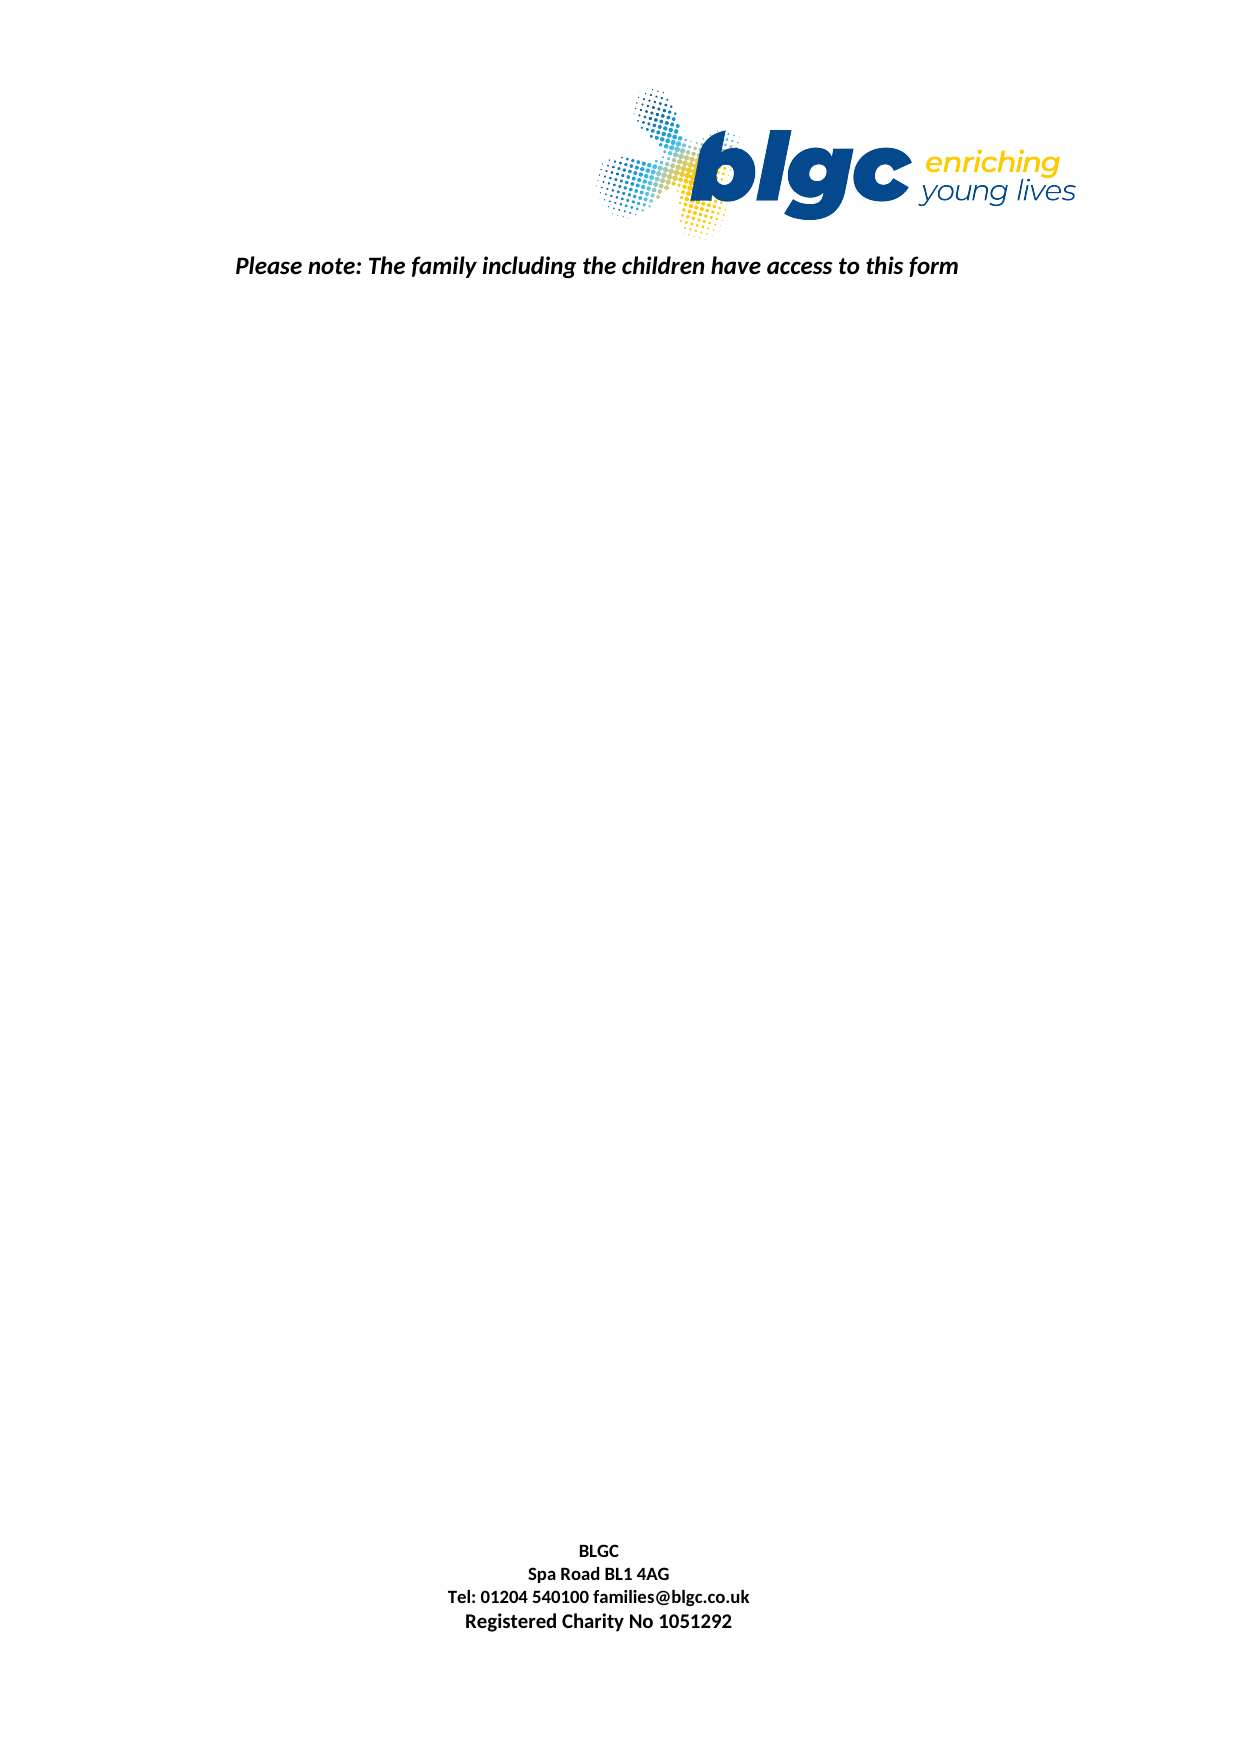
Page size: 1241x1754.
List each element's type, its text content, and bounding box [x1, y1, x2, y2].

picture [547, 73, 1123, 251]
text Please note: The family including the children have access to this form [75, 250, 1122, 281]
